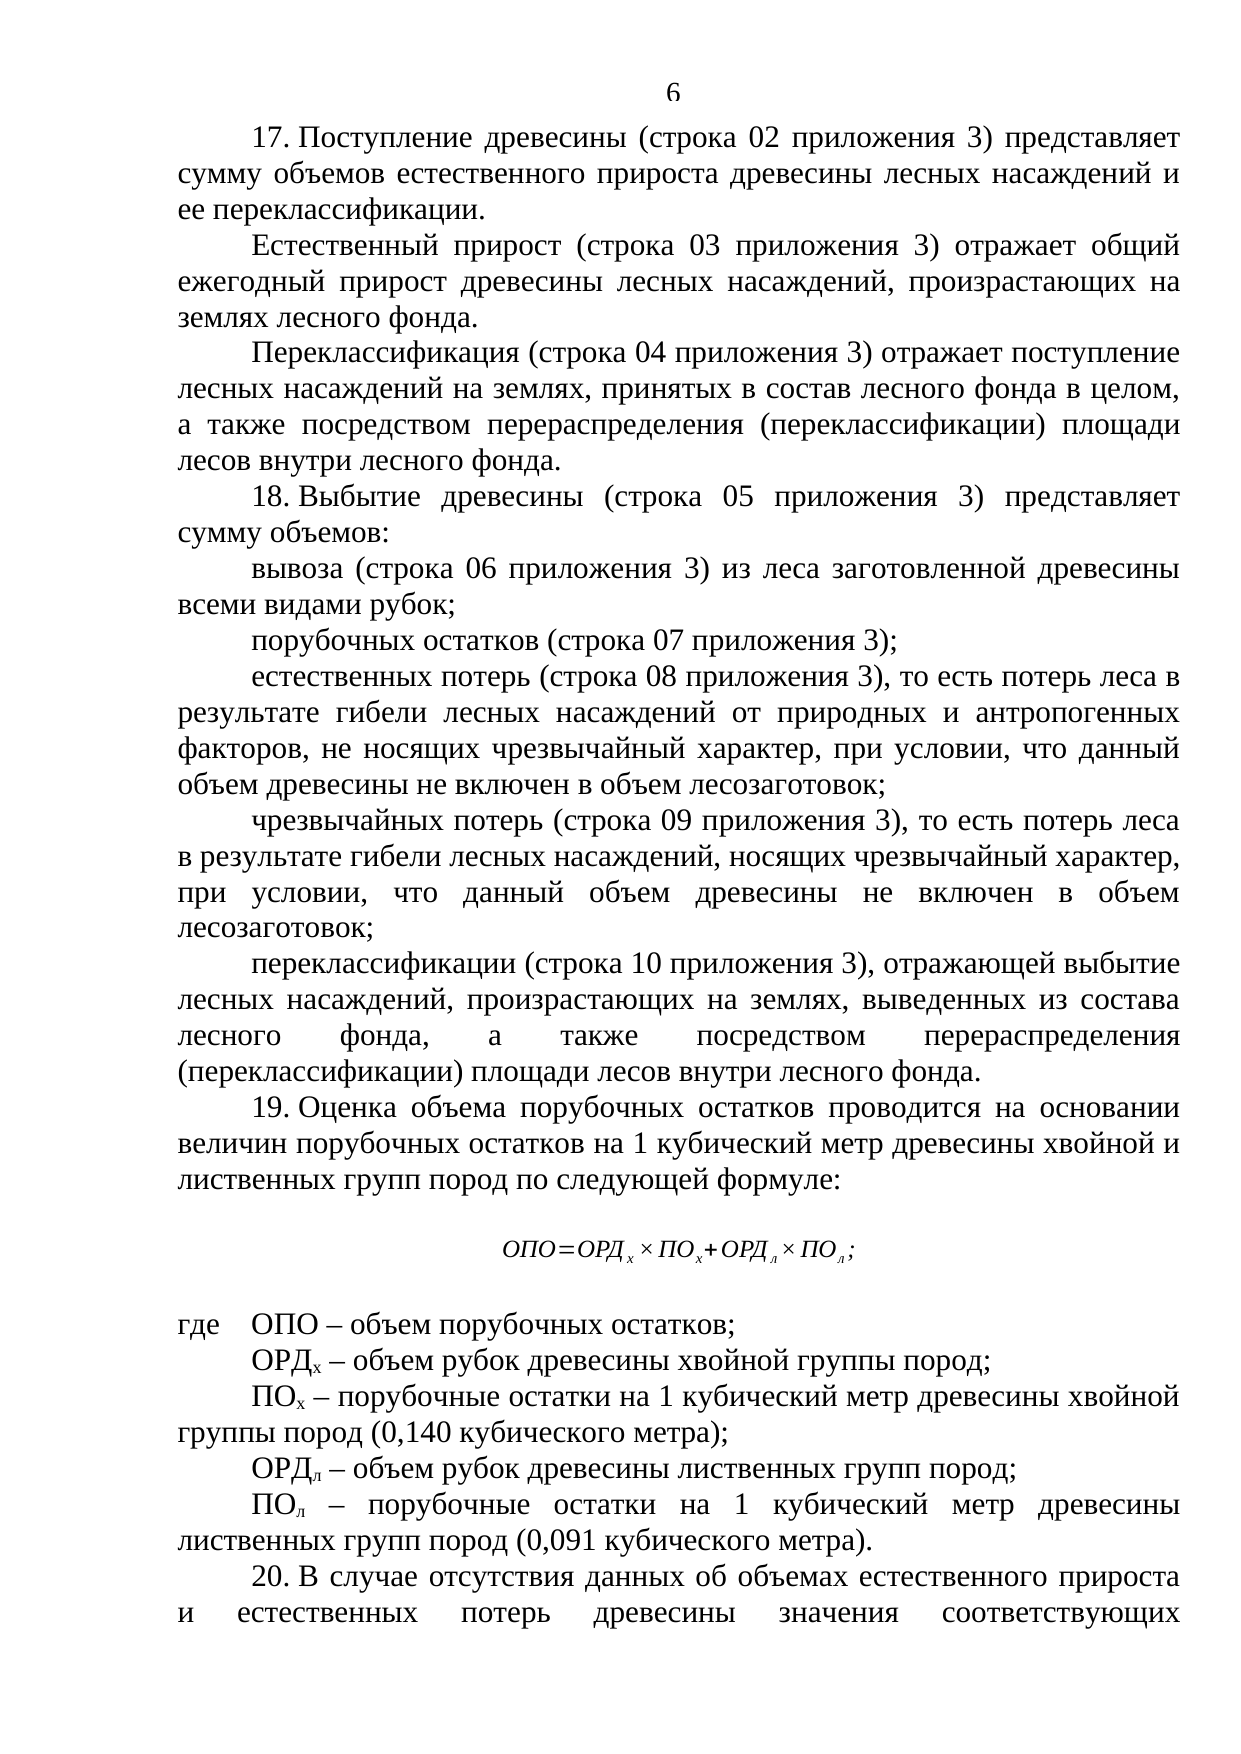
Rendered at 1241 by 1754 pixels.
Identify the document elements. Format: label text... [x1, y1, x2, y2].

text Переклассификация (строка 04 приложения 3) отражает поступление лесных насаждений на землях, принятых в состав лесного фонда в целом, а также посредством перераспределения (переклассификации) площади лесов внутри лесного фонда. [177, 334, 1181, 477]
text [177, 1557, 1181, 1629]
text естественных потерь (строка 08 приложения 3), то есть потерь леса в результате гибели лесных насаждений от природных и антропогенных факторов, не носящих чрезвычайный характер, при условии, что данный объем древесины не включен в объем лесозаготовок; [177, 657, 1181, 801]
text 17. Поступление древесины (строка 02 приложения 3) представляет сумму объемов естественного прироста древесины лесных насаждений и ее переклассификации. [177, 118, 1181, 226]
text переклассификации (строка 10 приложения 3), отражающей выбытие лесных насаждений, произрастающих на землях, выведенных из состава лесного фонда, а также посредством перераспределения (переклассификации) площади лесов внутри лесного фонда. [177, 945, 1181, 1088]
text ПОл – порубочные остатки на 1 кубический метр древесины лиственных групп пород (0,091 кубического метра). [177, 1485, 1181, 1557]
text чрезвычайных потерь (строка 09 приложения 3), то есть потерь леса в результате гибели лесных насаждений, носящих чрезвычайный характер, при условии, что данный объем древесины не включен в объем лесозаготовок; [177, 801, 1181, 945]
text порубочных остатков (строка 07 приложения 3); [177, 621, 1181, 657]
text ОРДх – объем рубок древесины хвойной группы пород; [177, 1342, 1181, 1377]
text где ОПО – объем порубочных остатков; [177, 1306, 1181, 1342]
text ОРДл – объем рубок древесины лиственных групп пород; [177, 1449, 1181, 1485]
text ПОх – порубочные остатки на 1 кубический метр древесины хвойной группы пород (0,140 кубического метра); [177, 1377, 1181, 1449]
text 18. Выбытие древесины (строка 05 приложения 3) представляет сумму объемов: [177, 477, 1181, 549]
text 19. Оценка объема порубочных остатков проводится на основании величин порубочных остатков на 1 кубический метр древесины хвойной и лиственных групп пород по следующей формуле: [177, 1088, 1181, 1196]
text вывоза (строка 06 приложения 3) из леса заготовленной древесины всеми видами рубок; [177, 549, 1181, 621]
text Естественный прирост (строка 03 приложения 3) отражает общий ежегодный прирост древесины лесных насаждений, произрастающих на землях лесного фонда. [177, 226, 1181, 334]
